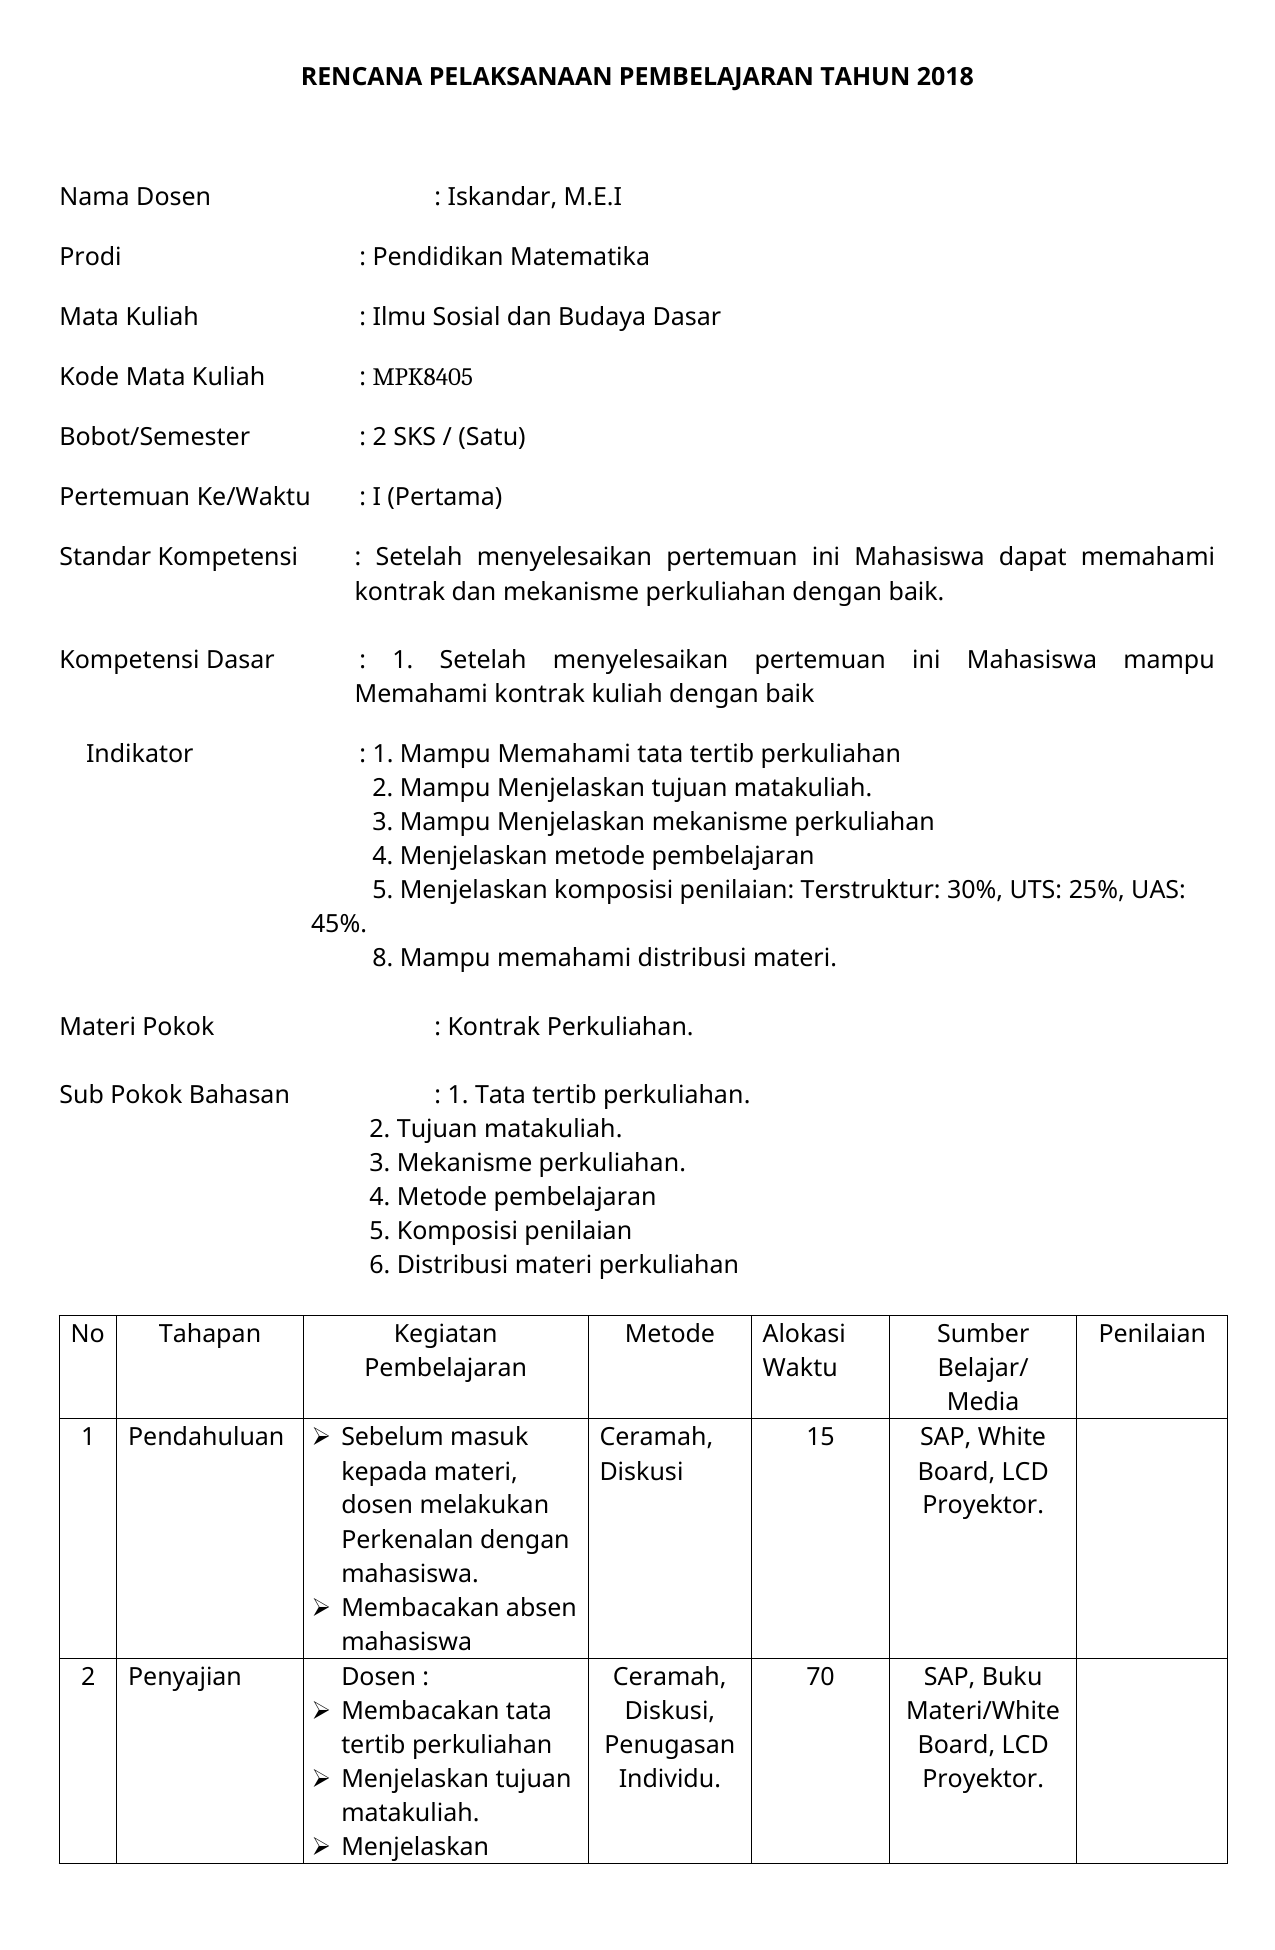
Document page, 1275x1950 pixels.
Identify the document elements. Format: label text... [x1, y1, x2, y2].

list 8. Mampu memahami distribusi materi. [311, 940, 1216, 974]
list Indikator : 1. Mampu Memahami tata tertib perkuliahan [86, 736, 1216, 770]
table_header Penilaian [1077, 1316, 1227, 1418]
text 6. Distribusi materi perkuliahan [294, 1247, 1216, 1281]
text Kode Mata Kuliah : MPK8405 [59, 359, 1216, 393]
list 4. Menjelaskan metode pembelajaran [311, 838, 1216, 872]
text Bobot/Semester : 2 SKS / (Satu) [59, 419, 1216, 453]
text 4. Metode pembelajaran [294, 1178, 1216, 1213]
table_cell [890, 1659, 1076, 1863]
table_header Alokasi Waktu [752, 1316, 889, 1418]
table_cell Pendahuluan [117, 1419, 303, 1657]
table_cell SAP, White Board, LCD Proyektor. [890, 1419, 1076, 1657]
table_cell Sebelum masuk kepada materi, dosen melakukan Perkenalan dengan mahasiswa. Membacakan absen mahasiswa [304, 1419, 588, 1657]
table_cell [1077, 1659, 1227, 1863]
text 2. Tujuan matakuliah. [359, 1110, 1216, 1144]
table_cell 70 [752, 1659, 889, 1863]
list 2. Mampu Menjelaskan tujuan matakuliah. [311, 770, 1216, 804]
table_header Metode [589, 1316, 751, 1418]
text Pertemuan Ke/Waktu : I (Pertama) [59, 479, 1216, 513]
list 5. Menjelaskan komposisi penilaian: Terstruktur: 30%, UTS: 25%, UAS: 45%. [311, 872, 1216, 940]
table_header No [60, 1316, 116, 1418]
text Kompetensi Dasar : 1. Setelah menyelesaikan pertemuan ini Mahasiswa mampu Memahami kontrak kuliah dengan baik [59, 641, 1216, 709]
table_header Sumber Belajar/ Media [890, 1316, 1076, 1418]
table_cell 15 [752, 1419, 889, 1657]
table_cell 2 [60, 1659, 116, 1863]
table_cell Ceramah, Diskusi [589, 1419, 751, 1657]
table_cell Penyajian [117, 1659, 303, 1863]
text Standar Kompetensi : Setelah menyelesaikan pertemuan ini Mahasiswa dapat memahami kontrak dan mekanisme perkuliahan dengan baik. [59, 539, 1216, 607]
table_cell [1077, 1419, 1227, 1657]
table_header Kegiatan Pembelajaran [304, 1316, 588, 1418]
text Sub Pokok Bahasan : 1. Tata tertib perkuliahan. [59, 1076, 1216, 1110]
text Prodi : Pendidikan Matematika [59, 239, 1216, 273]
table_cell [589, 1659, 751, 1863]
text Nama Dosen : Iskandar, M.E.I [59, 179, 1216, 213]
text Materi Pokok : Kontrak Perkuliahan. [59, 1008, 1216, 1042]
text 3. Mekanisme perkuliahan. [294, 1144, 1216, 1178]
table_cell 1 [60, 1419, 116, 1657]
text RENCANA PELAKSANAAN PEMBELAJARAN TAHUN 2018 [59, 59, 1216, 93]
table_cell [304, 1659, 588, 1863]
list 3. Mampu Menjelaskan mekanisme perkuliahan [311, 804, 1216, 838]
text 5. Komposisi penilaian [294, 1213, 1216, 1247]
text Mata Kuliah : Ilmu Sosial dan Budaya Dasar [59, 299, 1216, 333]
table_header Tahapan [117, 1316, 303, 1418]
